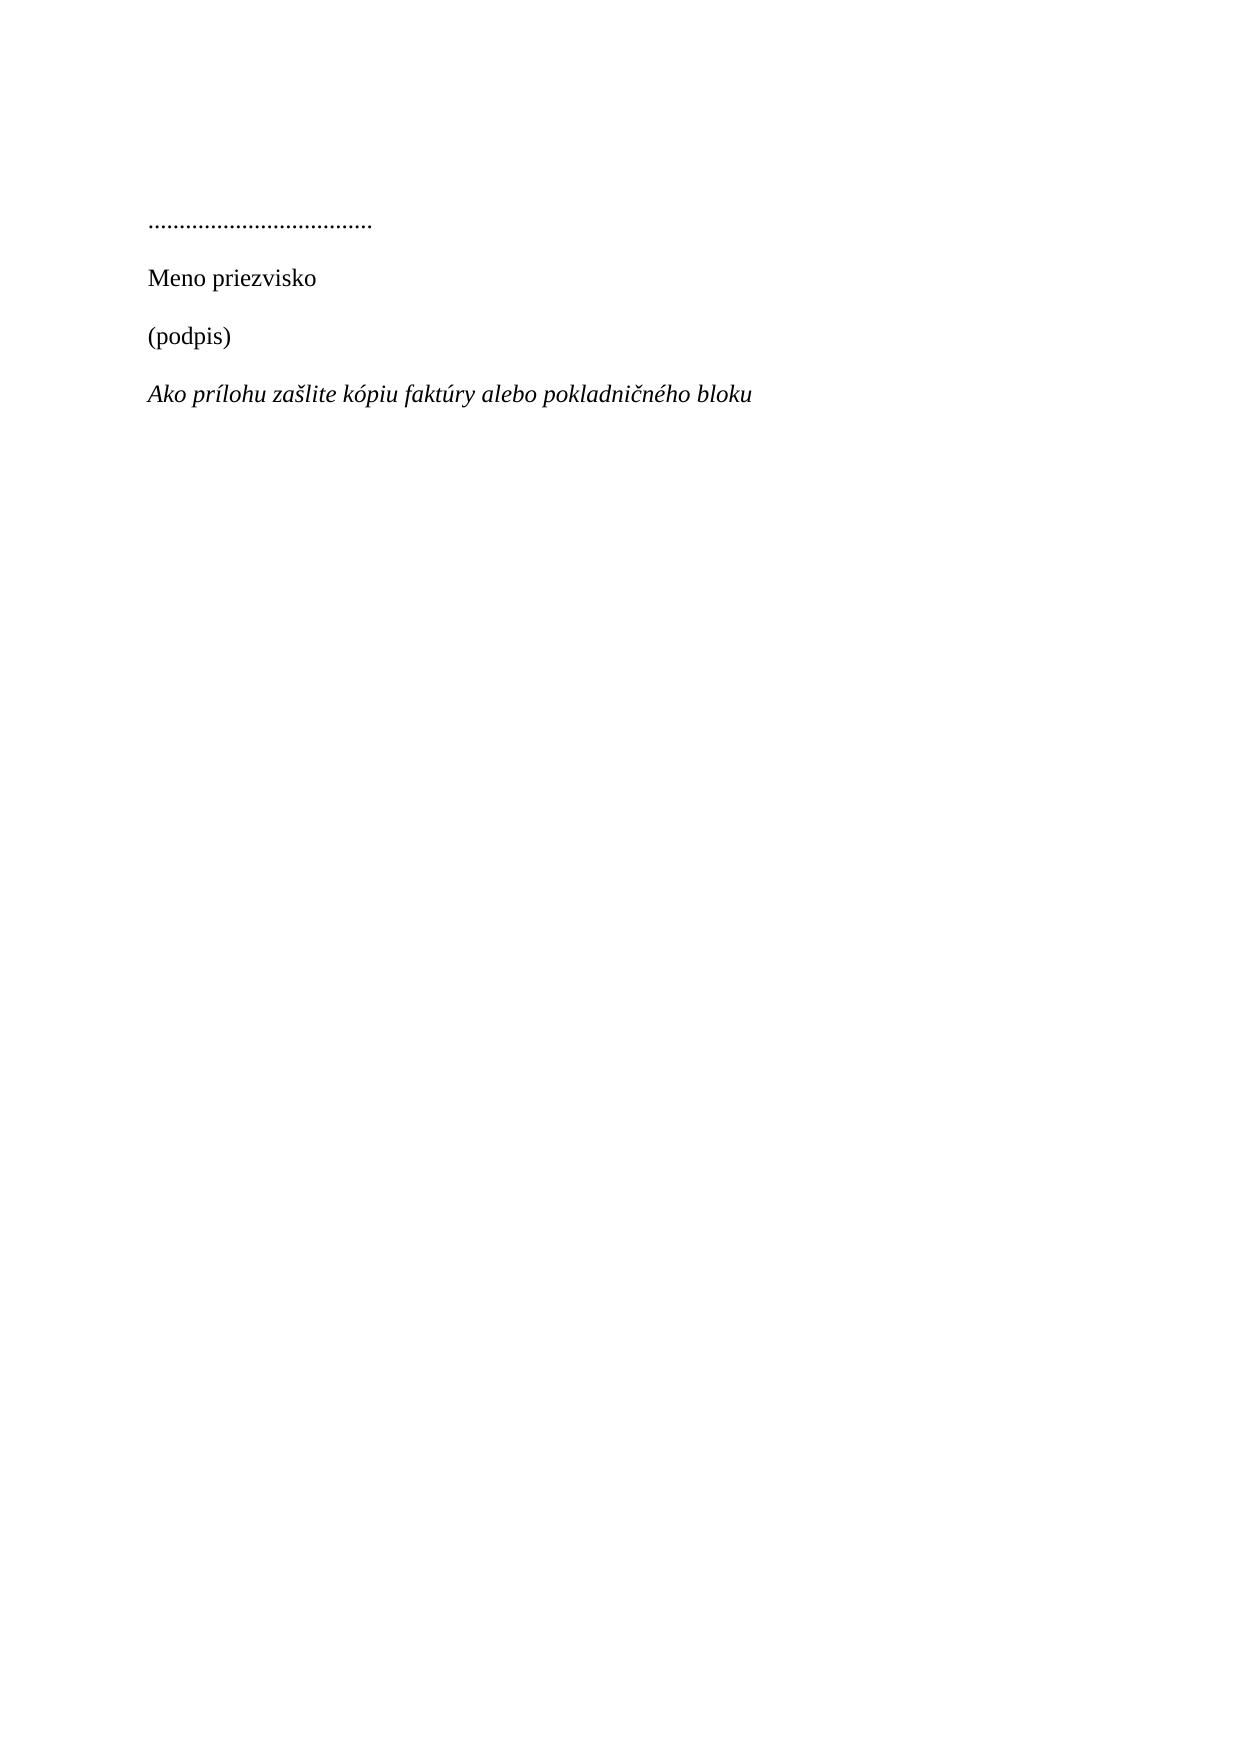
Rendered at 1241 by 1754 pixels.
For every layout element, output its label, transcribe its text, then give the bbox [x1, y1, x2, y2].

text (podpis) [148, 321, 1093, 350]
text Meno priezvisko [148, 263, 1093, 292]
text Ako prílohu zašlite kópiu faktúry alebo pokladničného bloku [148, 379, 1093, 408]
text .................................... [148, 206, 1093, 234]
